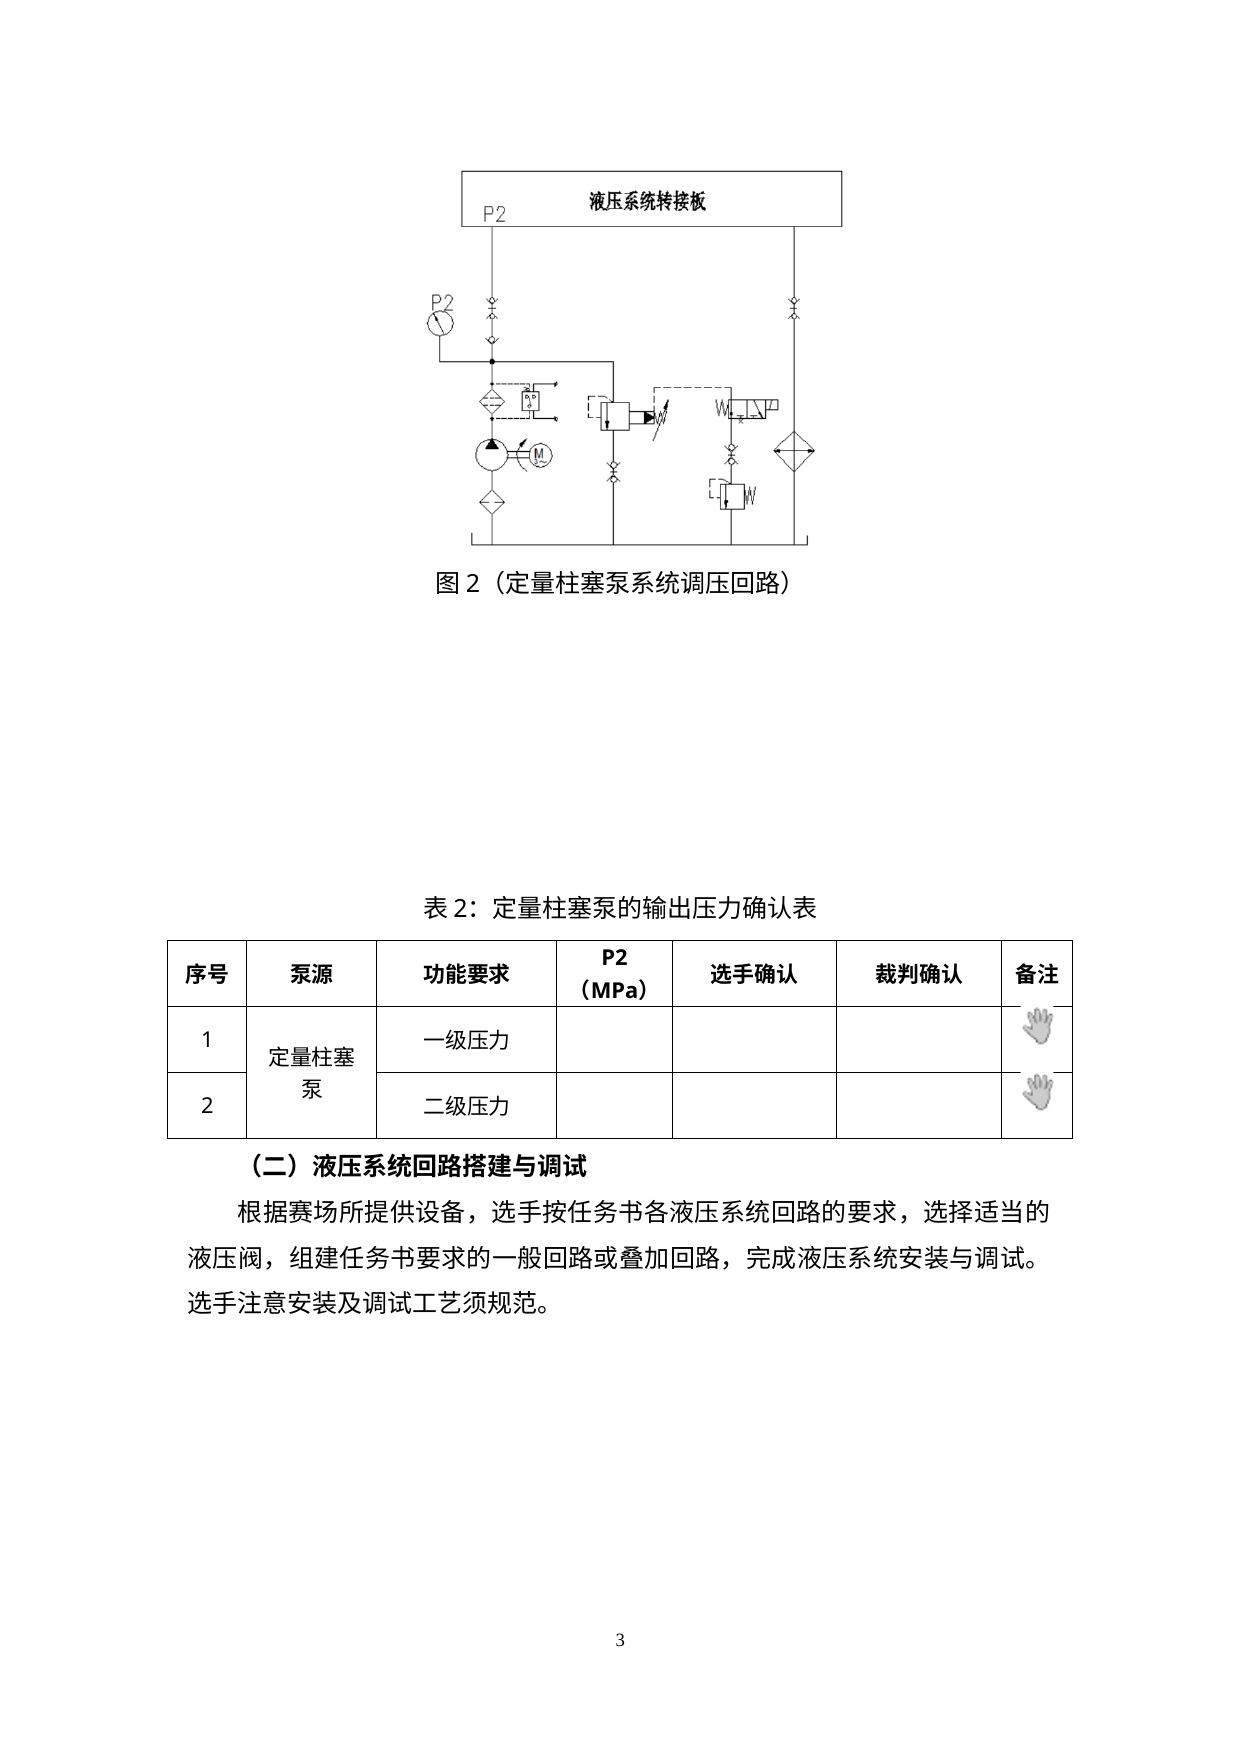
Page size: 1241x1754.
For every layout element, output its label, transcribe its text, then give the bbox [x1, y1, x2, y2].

text （二）液压系统回路搭建与调试 [187, 1139, 1053, 1184]
text 表2：定量柱塞泵的输出压力确认表 [187, 874, 1053, 939]
table_header 序号 [168, 941, 246, 1006]
table_cell 定量柱塞泵 [247, 1007, 376, 1138]
table_header 泵源 [247, 941, 376, 1006]
table_cell [673, 1073, 836, 1138]
table_cell [1002, 1073, 1072, 1138]
table_header 备注 [1002, 941, 1072, 1006]
table_cell 1 [168, 1007, 246, 1072]
table_cell [837, 1007, 1001, 1072]
table_cell 一级压力 [377, 1007, 556, 1072]
table_header 裁判确认 [837, 941, 1001, 1006]
table_cell [1002, 1007, 1072, 1072]
picture [417, 162, 873, 550]
table_header 选手确认 [673, 941, 836, 1006]
table_cell [557, 1007, 672, 1072]
table_header P2 （MPa） [557, 941, 672, 1006]
table_cell 2 [168, 1073, 246, 1138]
table_cell [837, 1073, 1001, 1138]
table_cell [557, 1073, 672, 1138]
text 图2（定量柱塞泵系统调压回路） [187, 549, 1053, 614]
picture [1020, 1072, 1054, 1112]
text 根据赛场所提供设备，选手按任务书各液压系统回路的要求，选择适当的液压阀，组建任务书要求的一般回路或叠加回路，完成液压系统安装与调试。选手注意安装及调试工艺须规范。 [187, 1184, 1053, 1322]
table_cell 二级压力 [377, 1073, 556, 1138]
table_cell [673, 1007, 836, 1072]
picture [1020, 1006, 1054, 1046]
table_header 功能要求 [377, 941, 556, 1006]
